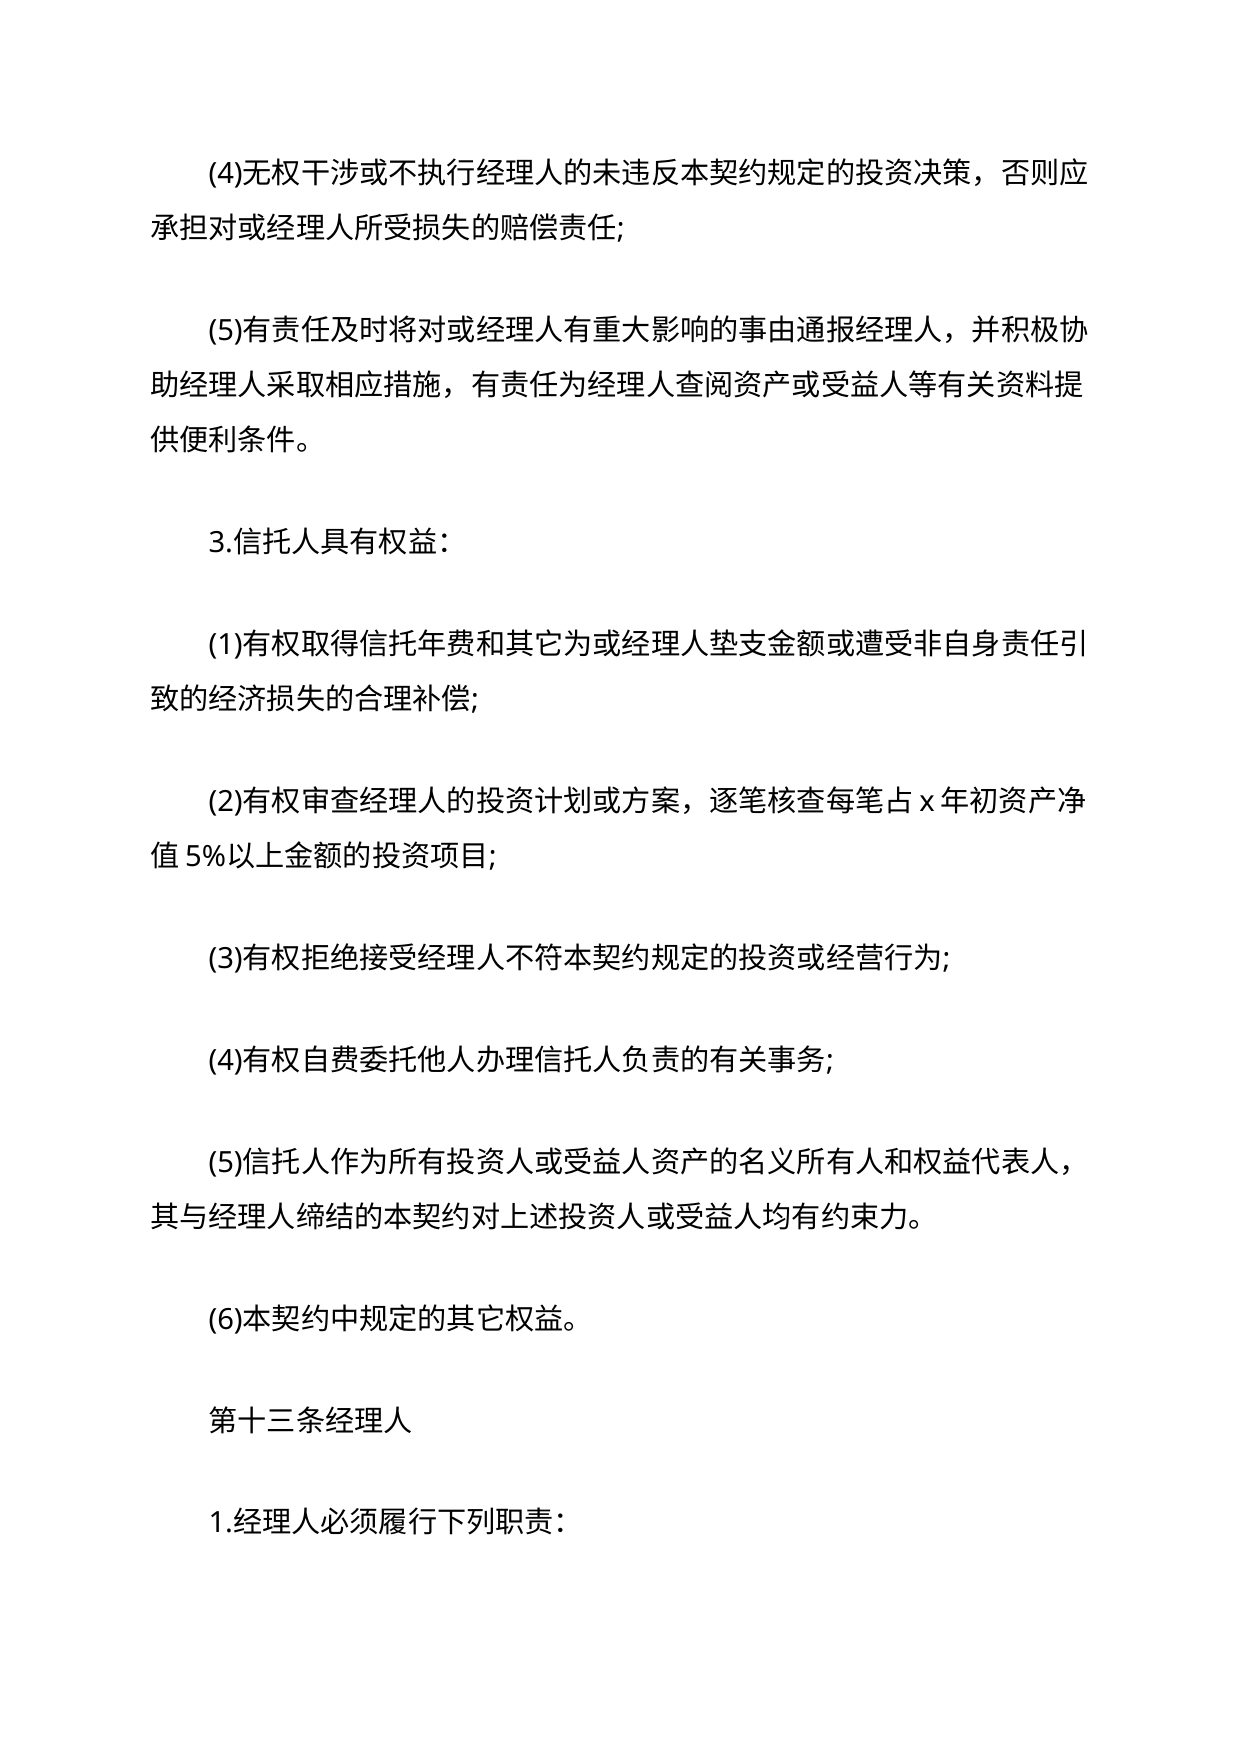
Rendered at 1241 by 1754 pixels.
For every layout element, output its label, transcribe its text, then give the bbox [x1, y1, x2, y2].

text (5)信托人作为所有投资人或受益人资产的名义所有人和权益代表人，其与经理人缔结的本契约对上述投资人或受益人均有约束力。 [150, 1138, 1090, 1236]
text 1.经理人必须履行下列职责： [150, 1499, 1090, 1541]
text (4)无权干涉或不执行经理人的未违反本契约规定的投资决策，否则应承担对或经理人所受损失的赔偿责任; [150, 150, 1090, 247]
text (4)有权自费委托他人办理信托人负责的有关事务; [150, 1037, 1090, 1079]
text (1)有权取得信托年费和其它为或经理人垫支金额或遭受非自身责任引致的经济损失的合理补偿; [150, 621, 1090, 718]
text 3.信托人具有权益： [150, 519, 1090, 561]
text (2)有权审查经理人的投资计划或方案，逐笔核查每笔占x年初资产净值5%以上金额的投资项目; [150, 778, 1090, 875]
text (5)有责任及时将对或经理人有重大影响的事由通报经理人，并积极协助经理人采取相应措施，有责任为经理人查阅资产或受益人等有关资料提供便利条件。 [150, 307, 1090, 459]
text (6)本契约中规定的其它权益。 [150, 1295, 1090, 1338]
text 第十三条经理人 [150, 1397, 1090, 1439]
text (3)有权拒绝接受经理人不符本契约规定的投资或经营行为; [150, 934, 1090, 977]
